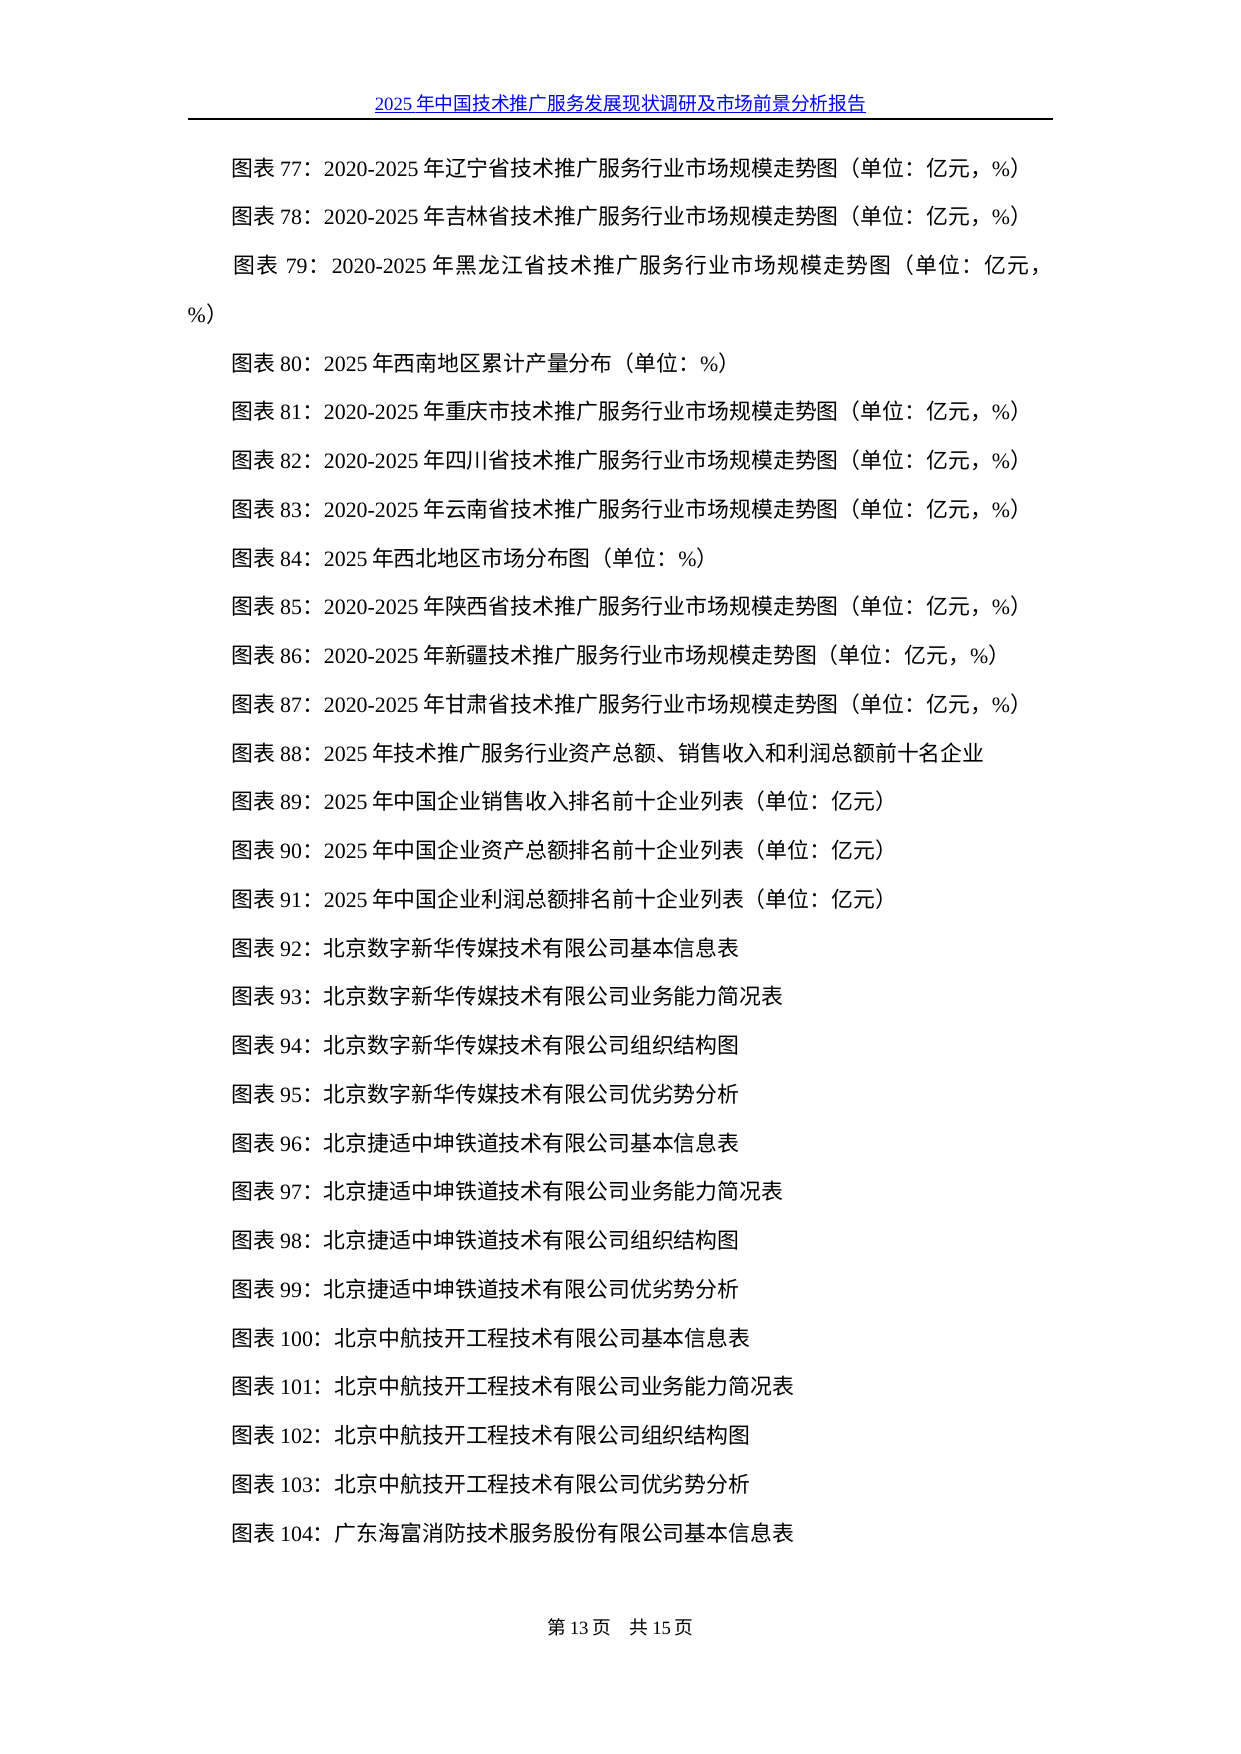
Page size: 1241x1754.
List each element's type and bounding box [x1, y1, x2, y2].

text [187, 150, 1053, 1548]
